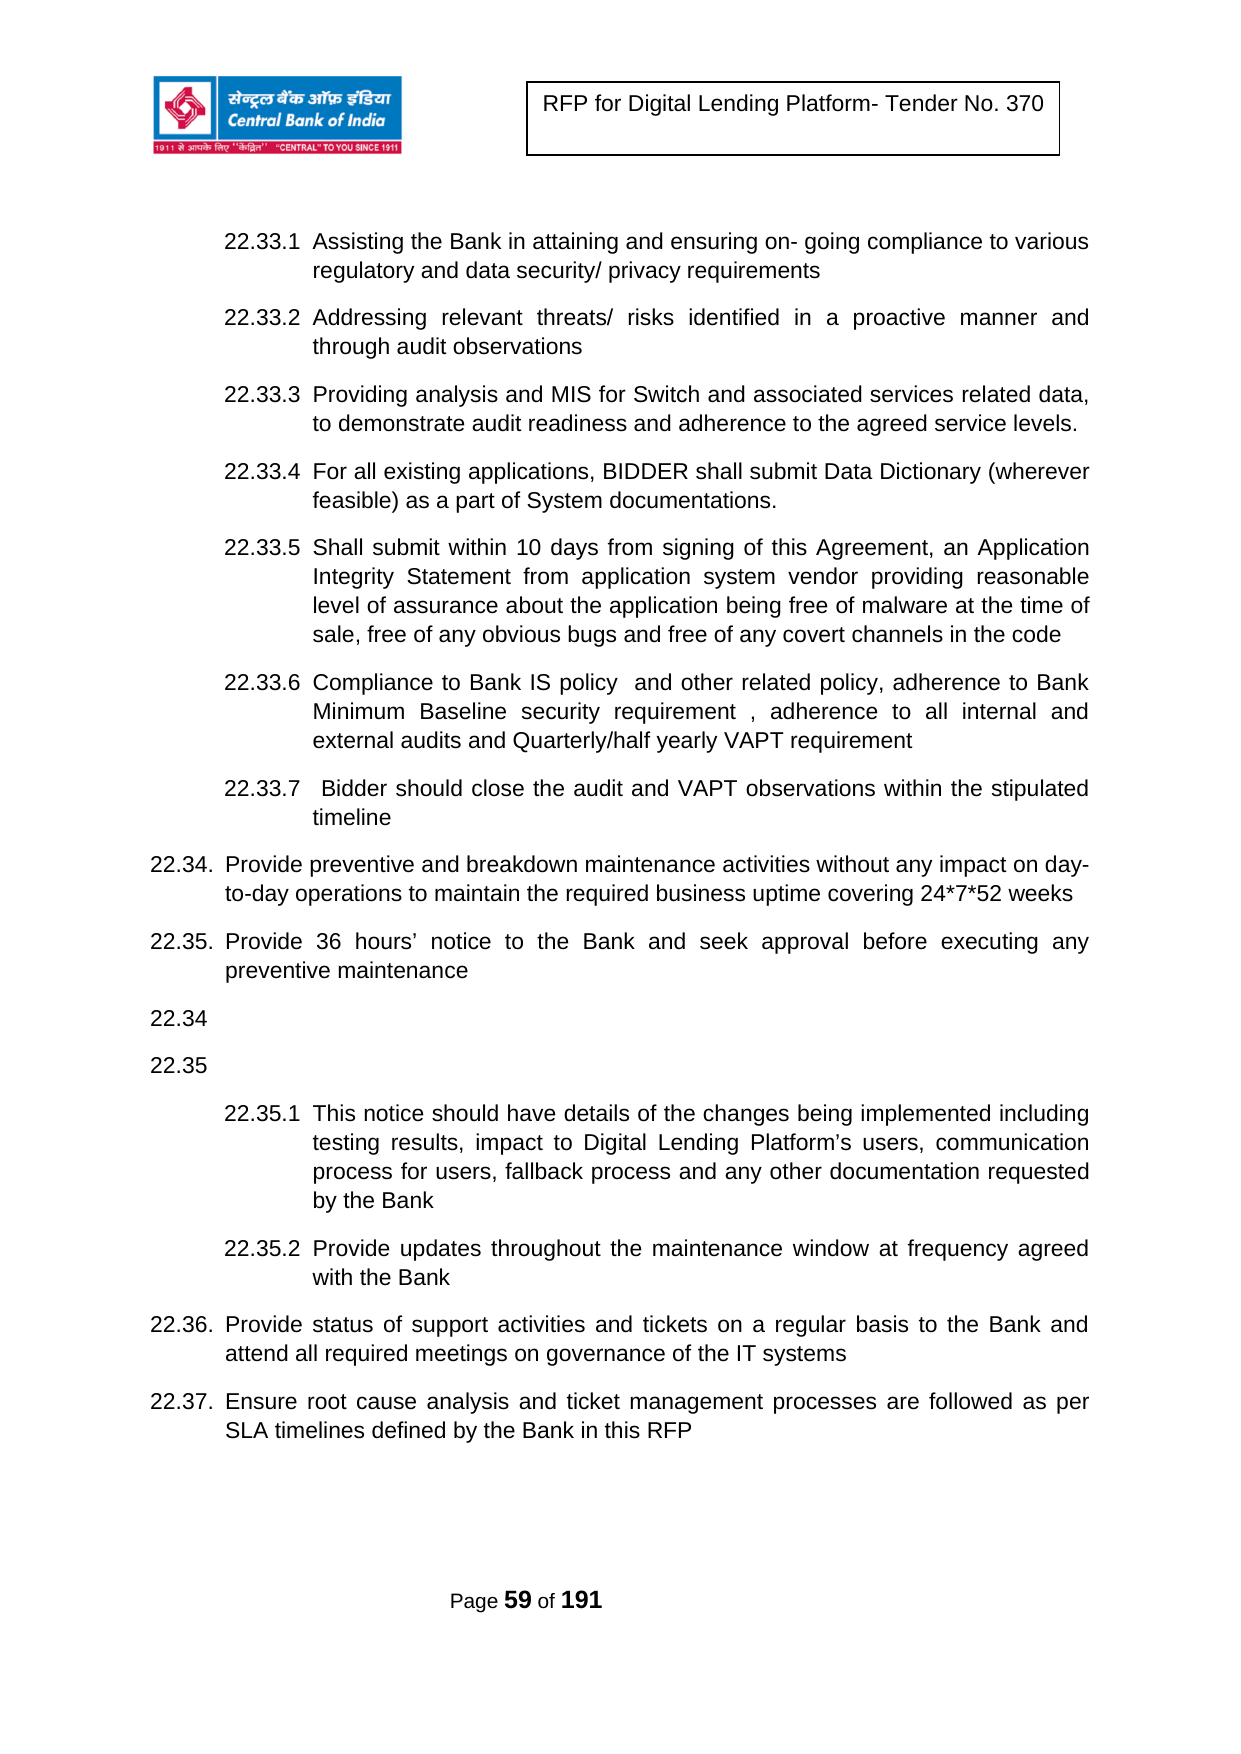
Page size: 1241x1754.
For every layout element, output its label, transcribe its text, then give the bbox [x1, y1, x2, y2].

list Compliance to Bank IS policy and other related policy, adherence to Bank Minimum Baseline security requirement , adherence to all internal and external audits and Quarterly/half yearly VAPT requirement [224, 669, 1090, 753]
list Provide preventive and breakdown maintenance activities without any impact on day-to-day operations to maintain the required business uptime covering 24*7*52 weeks [150, 851, 1090, 907]
list This notice should have details of the changes being implemented including testing results, impact to Digital Lending Platform’s users, communication process for users, fallback process and any other documentation requested by the Bank [224, 1100, 1090, 1213]
list Provide status of support activities and tickets on a regular basis to the Bank and attend all required meetings on governance of the IT systems [150, 1311, 1090, 1367]
list For all existing applications, BIDDER shall submit Data Dictionary (wherever feasible) as a part of System documentations. [224, 458, 1090, 513]
list Addressing relevant threats/ risks identified in a proactive manner and through audit observations [224, 304, 1090, 360]
list Ensure root cause analysis and ticket management processes are followed as per SLA timelines defined by the Bank in this RFP [150, 1388, 1090, 1443]
list Provide 36 hours’ notice to the Bank and seek approval before executing any preventive maintenance [150, 928, 1090, 983]
list Provide updates throughout the maintenance window at frequency agreed with the Bank [224, 1234, 1090, 1290]
list Providing analysis and MIS for Switch and associated services related data, to demonstrate audit readiness and adherence to the agreed service levels. [224, 381, 1090, 436]
list Assisting the Bank in attaining and ensuring on- going compliance to various regulatory and data security/ privacy requirements [224, 228, 1090, 283]
list Bidder should close the audit and VAPT observations within the stipulated timeline [224, 774, 1090, 830]
list Shall submit within 10 days from signing of this Agreement, an Application Integrity Statement from application system vendor providing reasonable level of assurance about the application being free of malware at the time of sale, free of any obvious bugs and free of any covert channels in the code [224, 534, 1090, 648]
picture [150, 73, 404, 156]
